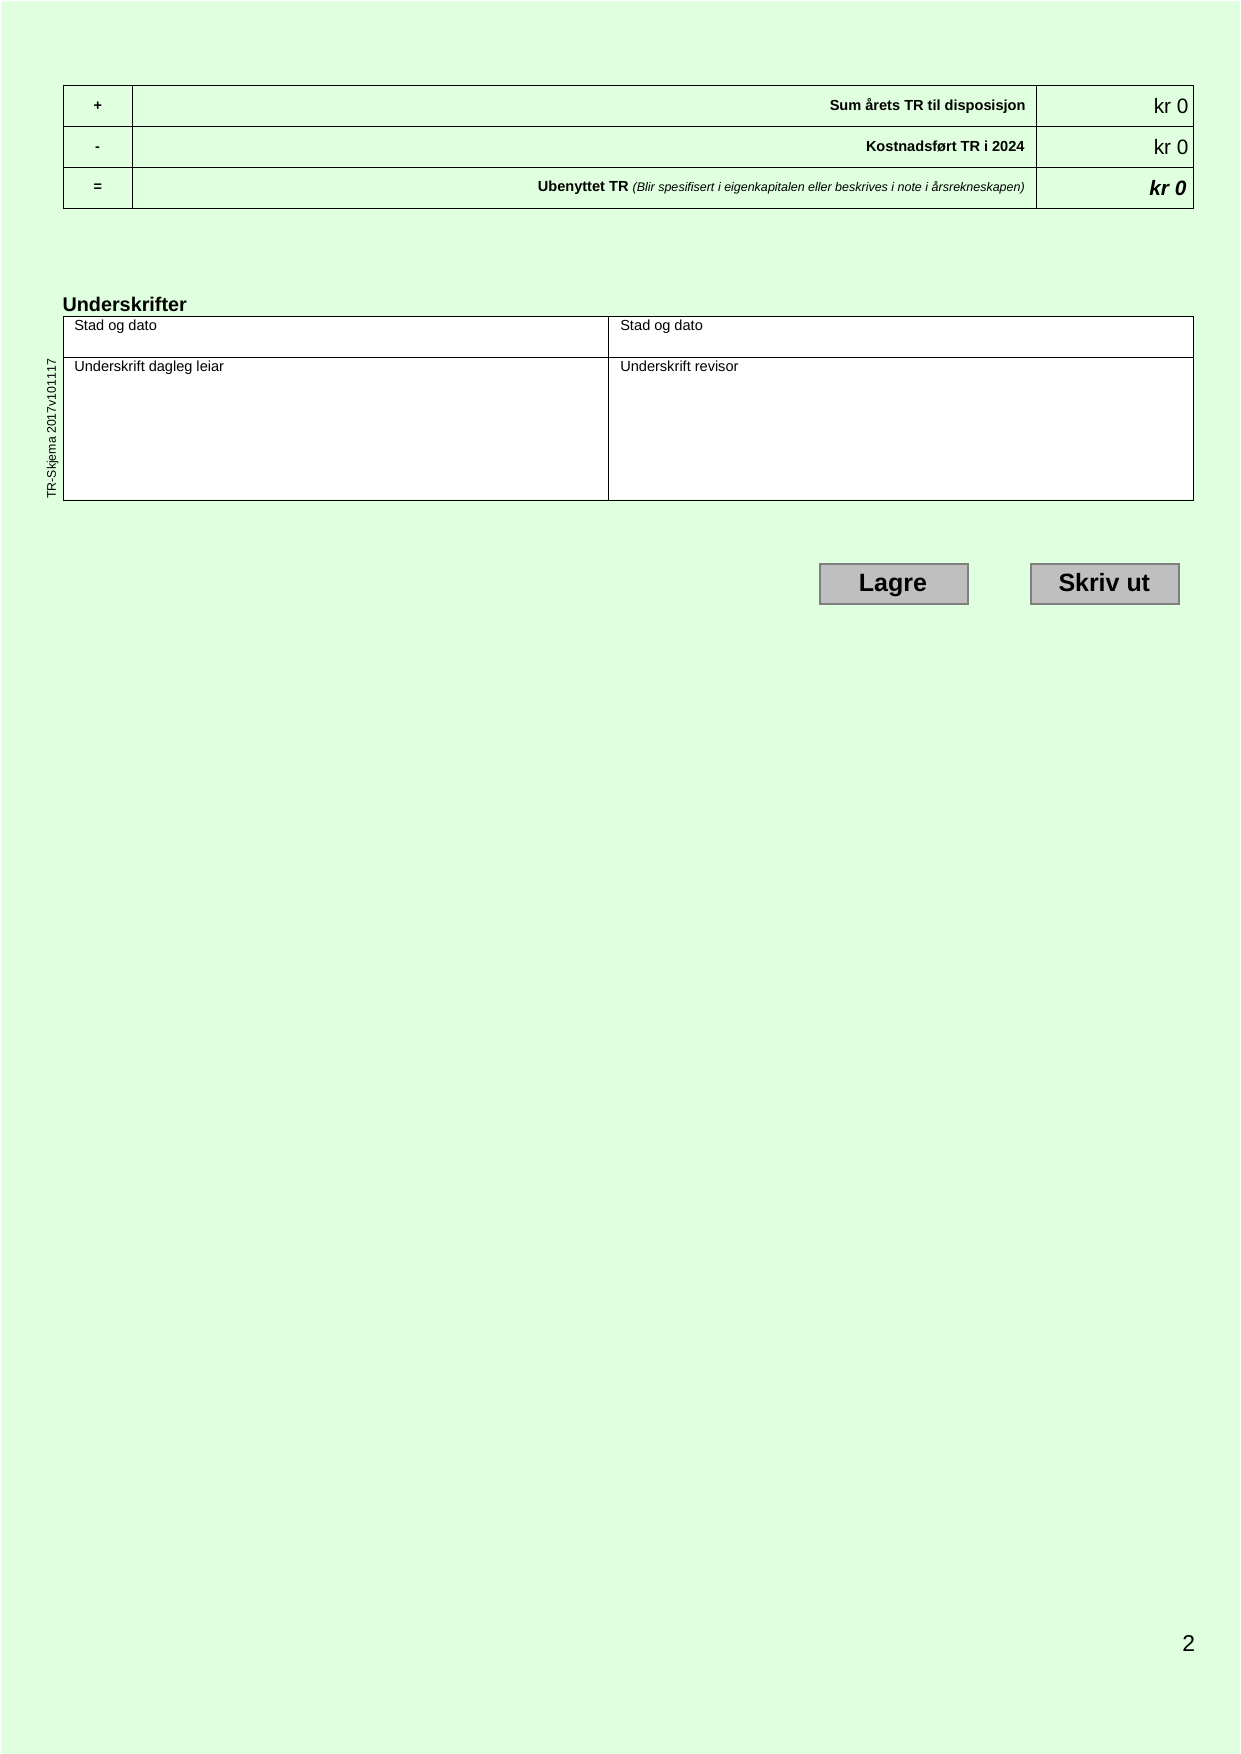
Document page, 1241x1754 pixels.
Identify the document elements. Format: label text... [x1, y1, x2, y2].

text Underskrifter [62, 293, 1240, 316]
picture [46, 341, 60, 514]
table_cell Ubenyttet TR (Blir spesifisert i eigenkapitalen eller beskrives i note i årsrekneskapen) [133, 168, 1036, 207]
table_cell kr 0 [1037, 127, 1193, 167]
table_header Stad og dato [609, 317, 1193, 357]
table_cell Underskrift dagleg leiar [64, 358, 608, 499]
table_header Stad og dato [64, 317, 608, 357]
table_header + [64, 86, 132, 126]
table_header Sum årets TR til disposisjon [133, 86, 1036, 126]
table_header kr 0 [1037, 86, 1193, 126]
table_cell - [64, 127, 132, 167]
table_cell = [64, 168, 132, 207]
table_cell Underskrift revisor [609, 358, 1193, 499]
table_cell kr 0 [1037, 168, 1193, 207]
table_cell Kostnadsført TR i 2024 [133, 127, 1036, 167]
